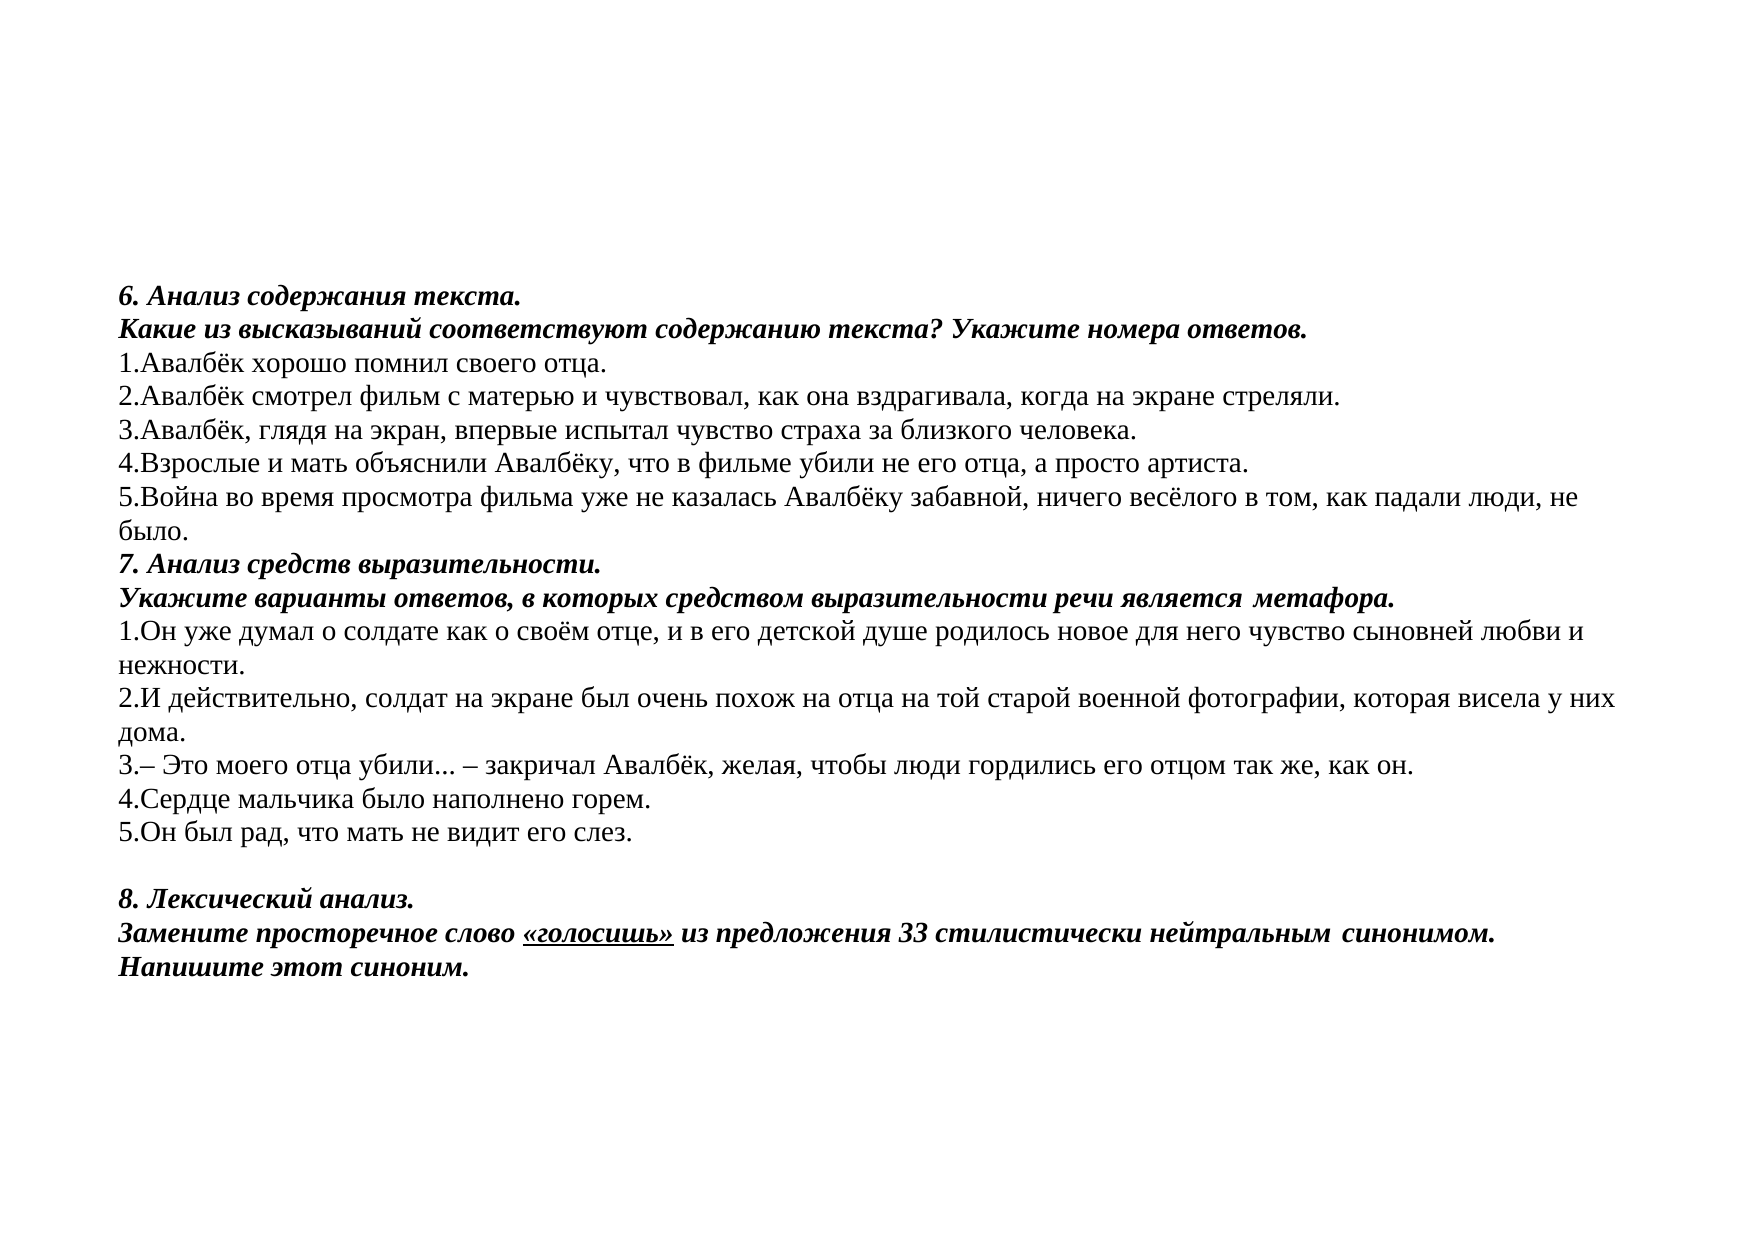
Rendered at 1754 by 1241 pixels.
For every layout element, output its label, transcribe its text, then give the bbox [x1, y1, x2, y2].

text 4.Взрослые и мать объяснили Авалбёку, что в фильме убили не его отца, а просто артиста. [118, 446, 1636, 479]
text 1.Он уже думал о солдате как о своём отце, и в его детской душе родилось новое для него чувство сыновней любви и нежности. [118, 613, 1636, 680]
text 5.Он был рад, что мать не видит его слез. [118, 814, 1636, 848]
text 2.Авалбёк смотрел фильм с матерью и чувствовал, как она вздрагивала, когда на экране стреляли. [118, 378, 1636, 412]
text Какие из высказываний соответствуют содержанию текста? Укажите номера ответов. [118, 311, 1636, 345]
text 4.Сердце мальчика было наполнено горем. [118, 781, 1636, 814]
text 3.Авалбёк, глядя на экран, впервые испытал чувство страха за близкого человека. [118, 412, 1636, 446]
text Замените просторечное слово «голосишь» из предложения 33 стилистически нейтральным синонимом. Напишите этот синоним. [118, 915, 1636, 982]
text 6. Анализ содержания текста. [118, 278, 1636, 311]
text Укажите варианты ответов, в которых средством выразительности речи является метафора. [118, 580, 1636, 613]
text 2.И действительно, солдат на экране был очень похож на отца на той старой военной фотографии, которая висела у них дома. [118, 680, 1636, 747]
text 3.– Это моего отца убили... – закричал Авалбёк, желая, чтобы люди гордились его отцом так же, как он. [118, 747, 1636, 781]
text 5.Война во время просмотра фильма уже не казалась Авалбёку забавной, ничего весёлого в том, как падали люди, не было. [118, 479, 1636, 546]
text 8. Лексический анализ. [118, 882, 1636, 915]
text 7. Анализ средств выразительности. [118, 546, 1636, 580]
text 1.Авалбёк хорошо помнил своего отца. [118, 345, 1636, 378]
